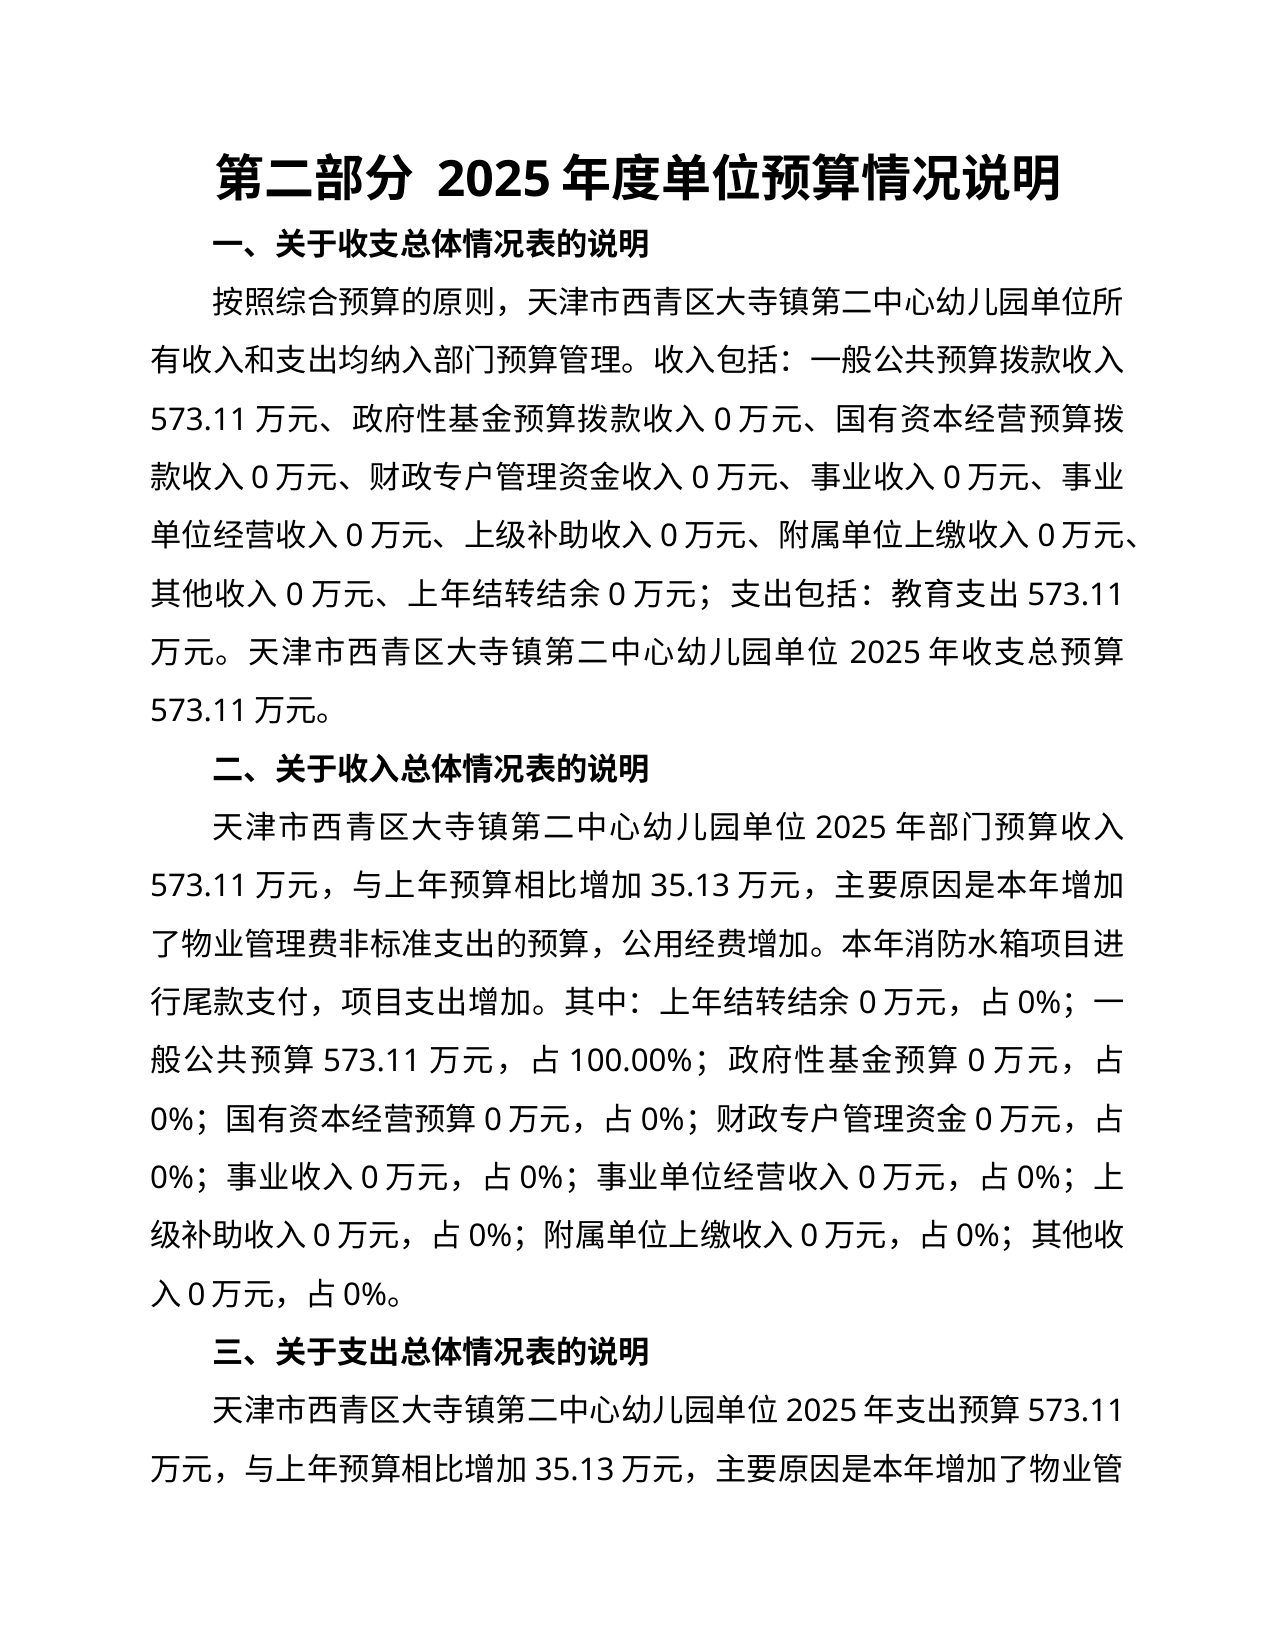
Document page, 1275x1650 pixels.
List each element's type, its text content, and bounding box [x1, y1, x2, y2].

text 一、关于收支总体情况表的说明 [150, 208, 1125, 267]
text 第二部分 2025年度单位预算情况说明 [150, 150, 1125, 208]
text 天津市西青区大寺镇第二中心幼儿园单位2025年部门预算收入573.11万元，与上年预算相比增加35.13万元，主要原因是本年增加了物业管理费非标准支出的预算，公用经费增加。本年消防水箱项目进行尾款支付，项目支出增加。其中：上年结转结余0万元，占0%；一般公共预算573.11万元，占100.00%；政府性基金预算0万元，占0%；国有资本经营预算0万元，占0%；财政专户管理资金0万元，占0%；事业收入0万元，占0%；事业单位经营收入0万元，占0%；上级补助收入0万元，占0%；附属单位上缴收入0万元，占0%；其他收入0万元，占0%。 [150, 792, 1125, 1317]
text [150, 1375, 1125, 1492]
text 三、关于支出总体情况表的说明 [150, 1317, 1125, 1375]
text 二、关于收入总体情况表的说明 [150, 733, 1125, 792]
text 按照综合预算的原则，天津市西青区大寺镇第二中心幼儿园单位所有收入和支出均纳入部门预算管理。收入包括：一般公共预算拨款收入573.11万元、政府性基金预算拨款收入0万元、国有资本经营预算拨款收入0万元、财政专户管理资金收入0万元、事业收入0万元、事业单位经营收入0万元、上级补助收入0万元、附属单位上缴收入0万元、其他收入0万元、上年结转结余0万元；支出包括：教育支出573.11万元。天津市西青区大寺镇第二中心幼儿园单位2025年收支总预算573.11万元。 [150, 267, 1125, 733]
